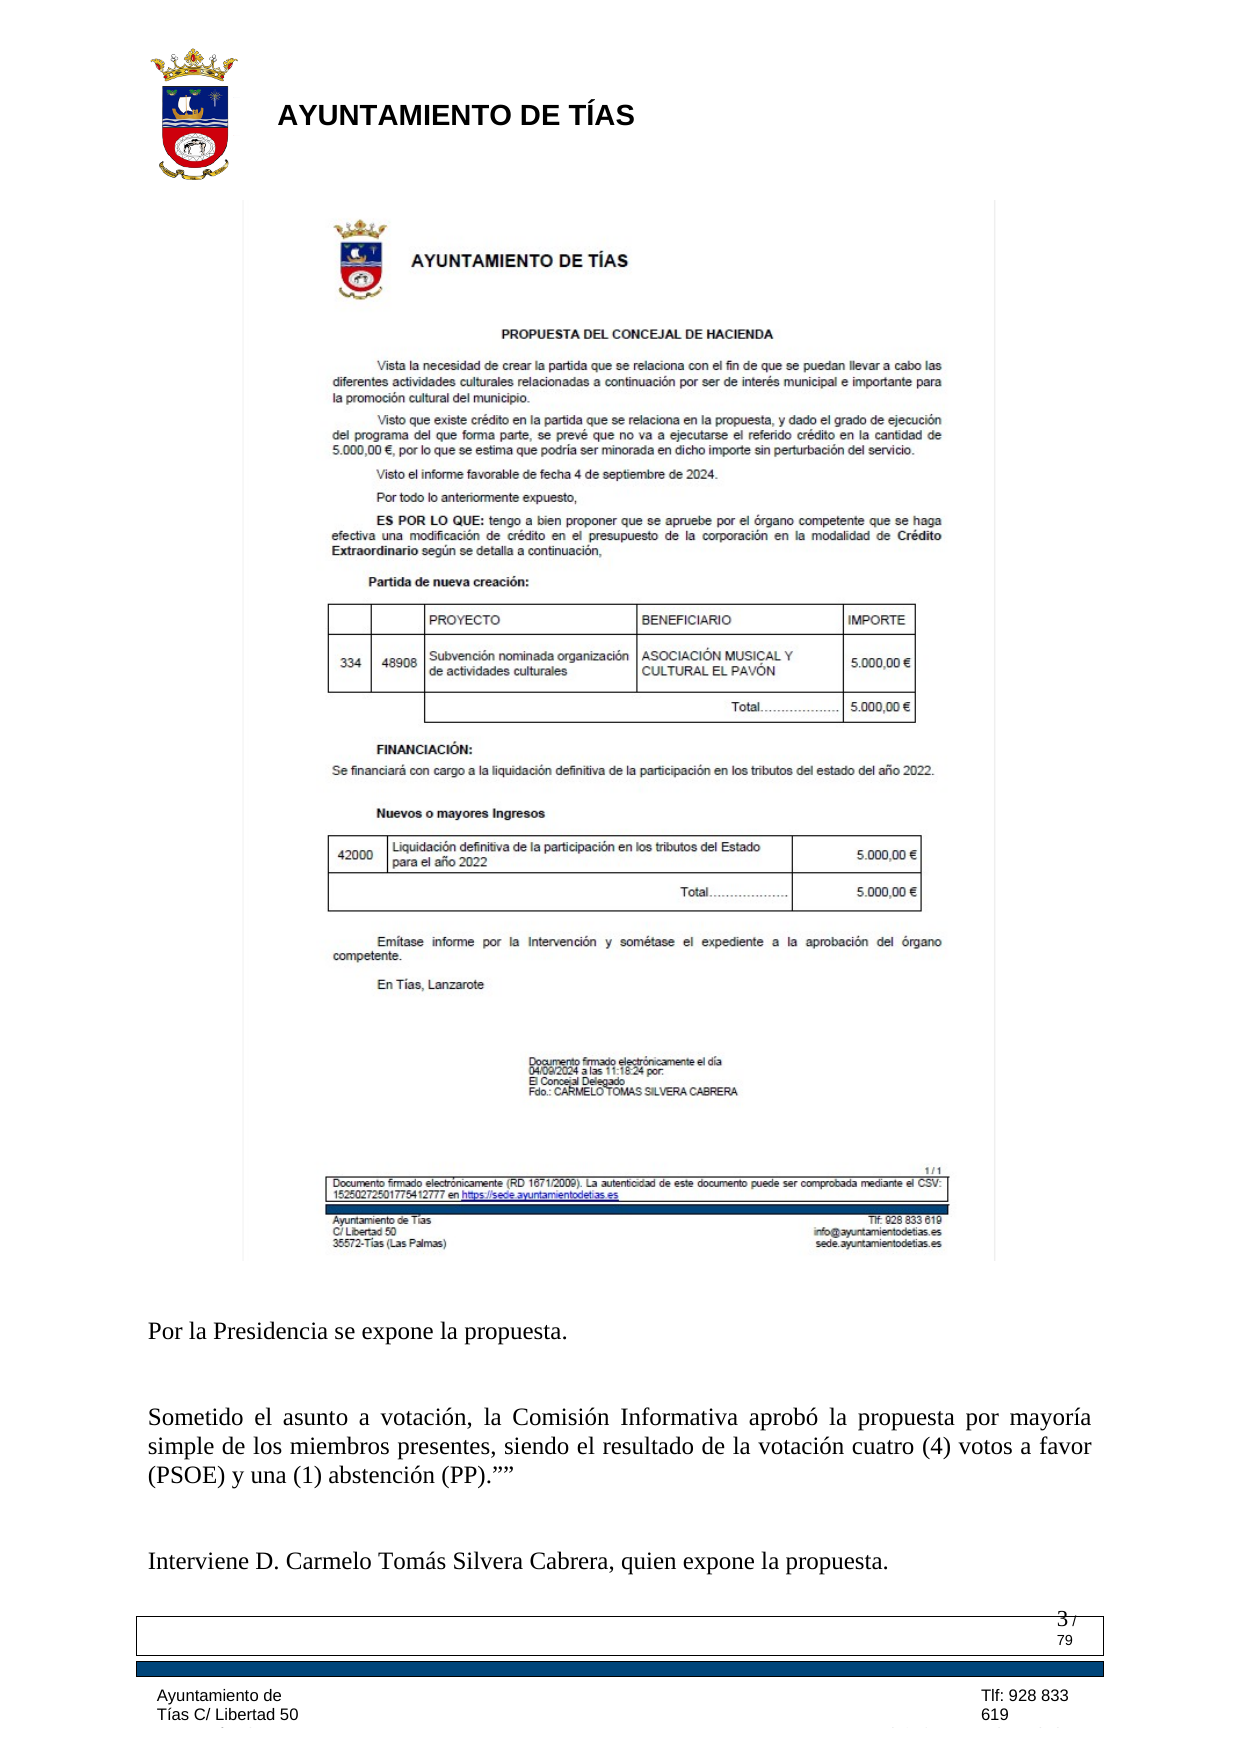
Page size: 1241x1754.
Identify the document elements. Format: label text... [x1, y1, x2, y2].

text Sometido el asunto a votación, la Comisión Informativa aprobó la propuesta por mayoría simple de los miembros presentes, siendo el resultado de la votación cuatro (4) votos a favor (PSOE) y una (1) abstención (PP).”” [148, 1402, 1093, 1488]
picture [242, 200, 996, 1261]
picture [150, 48, 240, 180]
text Por la Presidencia se expone la propuesta. [148, 1316, 1113, 1345]
text Interviene D. Carmelo Tomás Silvera Cabrera, quien expone la propuesta. [148, 1546, 1113, 1575]
